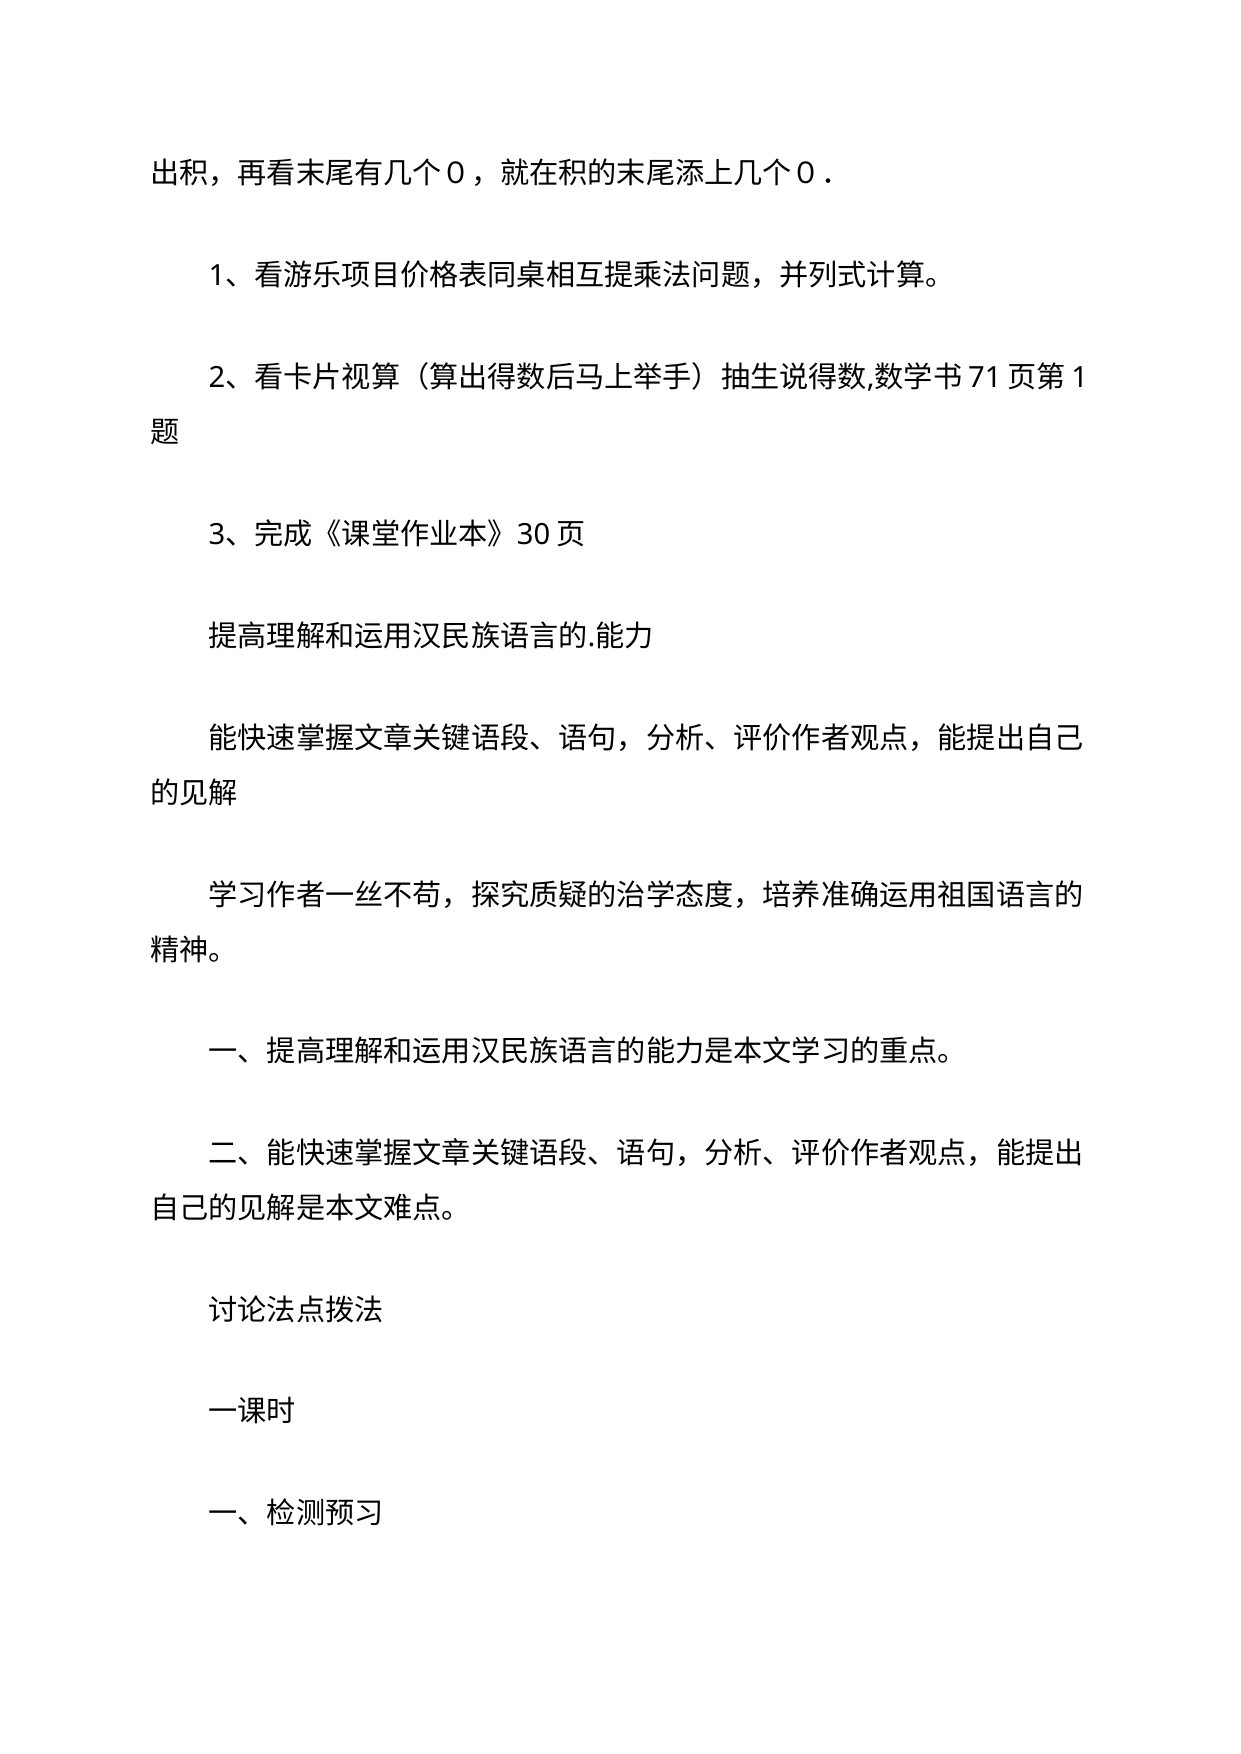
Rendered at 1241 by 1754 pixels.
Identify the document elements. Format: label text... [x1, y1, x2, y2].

text 1、看游乐项目价格表同桌相互提乘法问题，并列式计算。 [150, 252, 1090, 294]
text 一课时 [150, 1388, 1090, 1430]
text 二、能快速掌握文章关键语段、语句，分析、评价作者观点，能提出自己的见解是本文难点。 [150, 1129, 1090, 1227]
text 学习作者一丝不苟，探究质疑的治学态度，培养准确运用祖国语言的精神。 [150, 871, 1090, 968]
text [150, 150, 1090, 192]
text 讨论法点拨法 [150, 1286, 1090, 1328]
text 能快速掌握文章关键语段、语句，分析、评价作者观点，能提出自己的见解 [150, 714, 1090, 812]
text 一、检测预习 [150, 1490, 1090, 1532]
text 提高理解和运用汉民族语言的.能力 [150, 612, 1090, 655]
text 3、完成《课堂作业本》30页 [150, 511, 1090, 553]
text 2、看卡片视算（算出得数后马上举手）抽生说得数,数学书71页第1题 [150, 354, 1090, 451]
text 一、提高理解和运用汉民族语言的能力是本文学习的重点。 [150, 1028, 1090, 1070]
